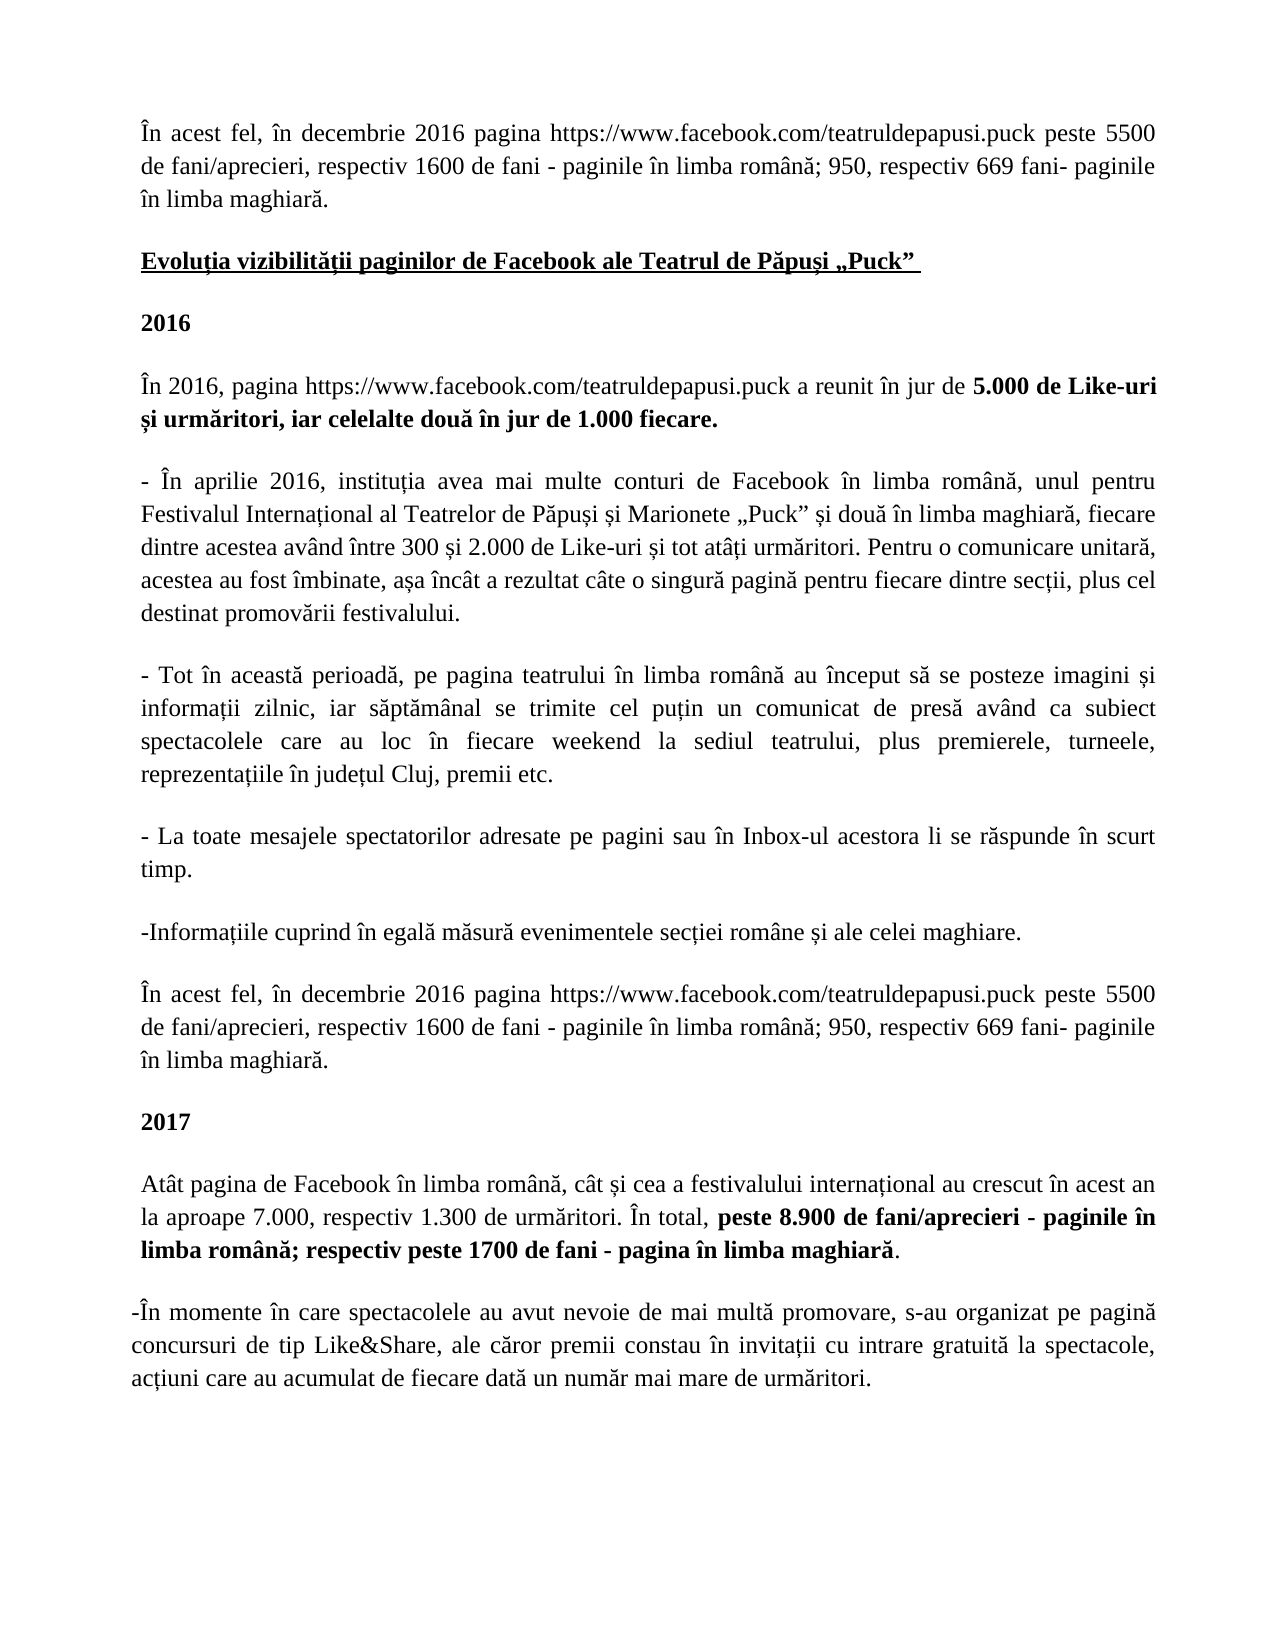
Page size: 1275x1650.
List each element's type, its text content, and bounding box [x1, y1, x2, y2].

text - La toate mesajele spectatorilor adresate pe pagini sau în Inbox-ul acestora li se răspunde în scurt timp. [141, 821, 1157, 883]
text -Informațiile cuprind în egală măsură evenimentele secției române și ale celei maghiare. [141, 917, 1157, 945]
text 2017 [141, 1107, 1157, 1136]
text Atât pagina de Facebook în limba română, cât și cea a festivalului internațional au crescut în acest an la aproape 7.000, respectiv 1.300 de urmăritori. În total, peste 8.900 de fani/aprecieri - paginile în limba română; respectiv peste 1700 de fani - pagina în limba maghiară. [141, 1169, 1157, 1264]
text -În momente în care spectacolele au avut nevoie de mai multă promovare, s-au organizat pe pagină concursuri de tip Like&Share, ale căror premii constau în invitații cu intrare gratuită la spectacole, acțiuni care au acumulat de fiecare dată un număr mai mare de urmăritori. [131, 1297, 1157, 1392]
text - Tot în această perioadă, pe pagina teatrului în limba română au început să se posteze imagini și informații zilnic, iar săptămânal se trimite cel puțin un comunicat de presă având ca subiect spectacolele care au loc în fiecare weekend la sediul teatrului, plus premierele, turneele, reprezentațiile în județul Cluj, premii etc. [141, 660, 1157, 788]
text În acest fel, în decembrie 2016 pagina https://www.facebook.com/teatruldepapusi.puck peste 5500 de fani/aprecieri, respectiv 1600 de fani - paginile în limba română; 950, respectiv 669 fani- paginile în limba maghiară. [141, 118, 1157, 213]
text 2016 [141, 308, 1157, 337]
text În acest fel, în decembrie 2016 pagina https://www.facebook.com/teatruldepapusi.puck peste 5500 de fani/aprecieri, respectiv 1600 de fani - paginile în limba română; 950, respectiv 669 fani- paginile în limba maghiară. [141, 979, 1157, 1074]
text În 2016, pagina https://www.facebook.com/teatruldepapusi.puck a reunit în jur de 5.000 de Like-uri și urmăritori, iar celelalte două în jur de 1.000 fiecare. [141, 371, 1157, 432]
text Evoluția vizibilității paginilor de Facebook ale Teatrul de Păpuși „Puck” [141, 246, 1157, 275]
text - În aprilie 2016, instituția avea mai multe conturi de Facebook în limba română, unul pentru Festivalul Internațional al Teatrelor de Păpuși și Marionete „Puck” și două în limba maghiară, fiecare dintre acestea având între 300 și 2.000 de Like-uri și tot atâți urmăritori. Pentru o comunicare unitară, acestea au fost îmbinate, așa încât a rezultat câte o singură pagină pentru fiecare dintre secții, plus cel destinat promovării festivalului. [141, 466, 1157, 627]
